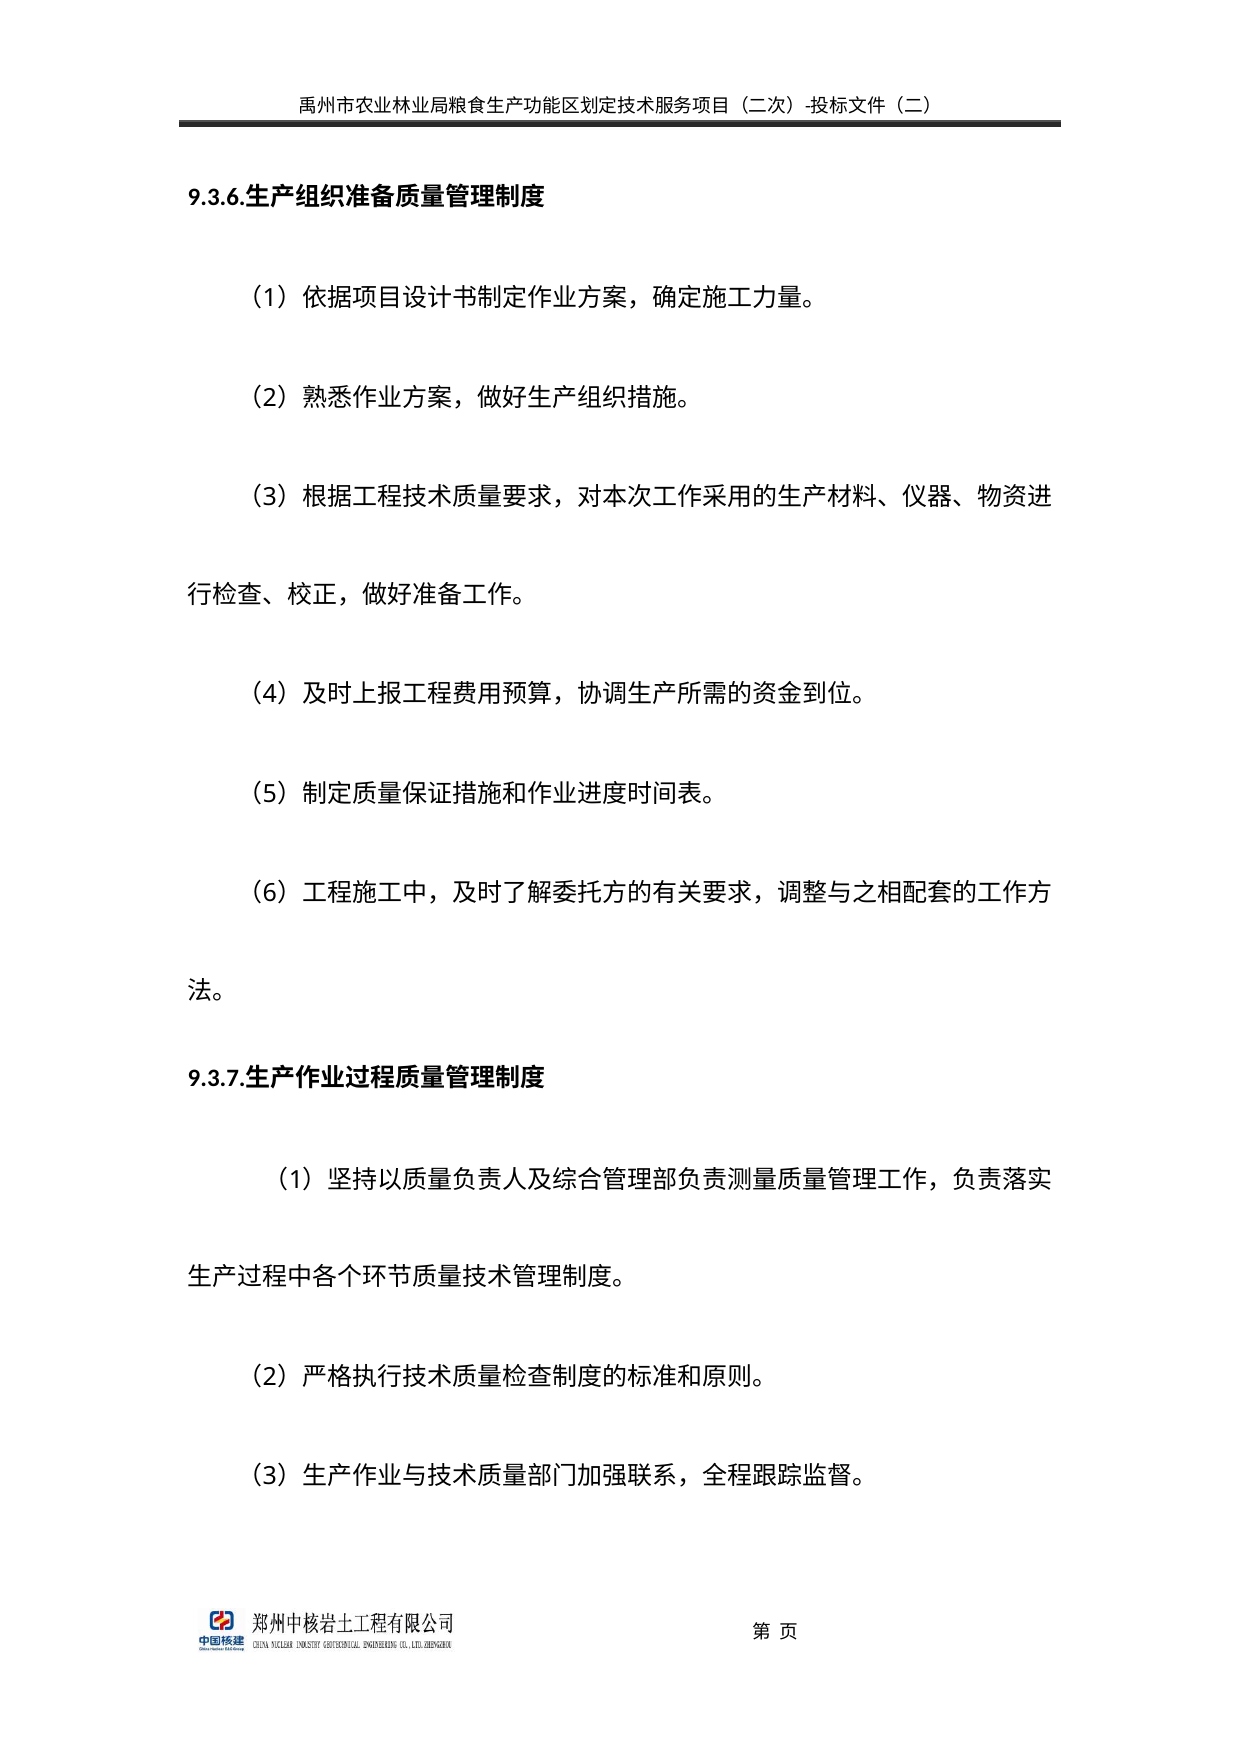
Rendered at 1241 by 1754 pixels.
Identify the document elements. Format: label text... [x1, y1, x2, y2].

text （6）工程施工中，及时了解委托方的有关要求，调整与之相配套的工作方法。 [187, 858, 1053, 1021]
text （2）熟悉作业方案，做好生产组织措施。 [187, 363, 1053, 428]
subtitle 9.3.6.生产组织准备质量管理制度 [187, 162, 1053, 227]
text （1）坚持以质量负责人及综合管理部负责测量质量管理工作，负责落实生产过程中各个环节质量技术管理制度。 [187, 1145, 1053, 1307]
text （5）制定质量保证措施和作业进度时间表。 [187, 759, 1053, 824]
text （4）及时上报工程费用预算，协调生产所需的资金到位。 [187, 659, 1053, 724]
text （2）严格执行技术质量检查制度的标准和原则。 [187, 1342, 1053, 1407]
text （3）生产作业与技术质量部门加强联系，全程跟踪监督。 [187, 1441, 1053, 1506]
subtitle 9.3.7.生产作业过程质量管理制度 [187, 1043, 1053, 1108]
text （3）根据工程技术质量要求，对本次工作采用的生产材料、仪器、物资进行检查、校正，做好准备工作。 [187, 462, 1053, 625]
text （1）依据项目设计书制定作业方案，确定施工力量。 [187, 263, 1053, 328]
picture [187, 1608, 457, 1653]
